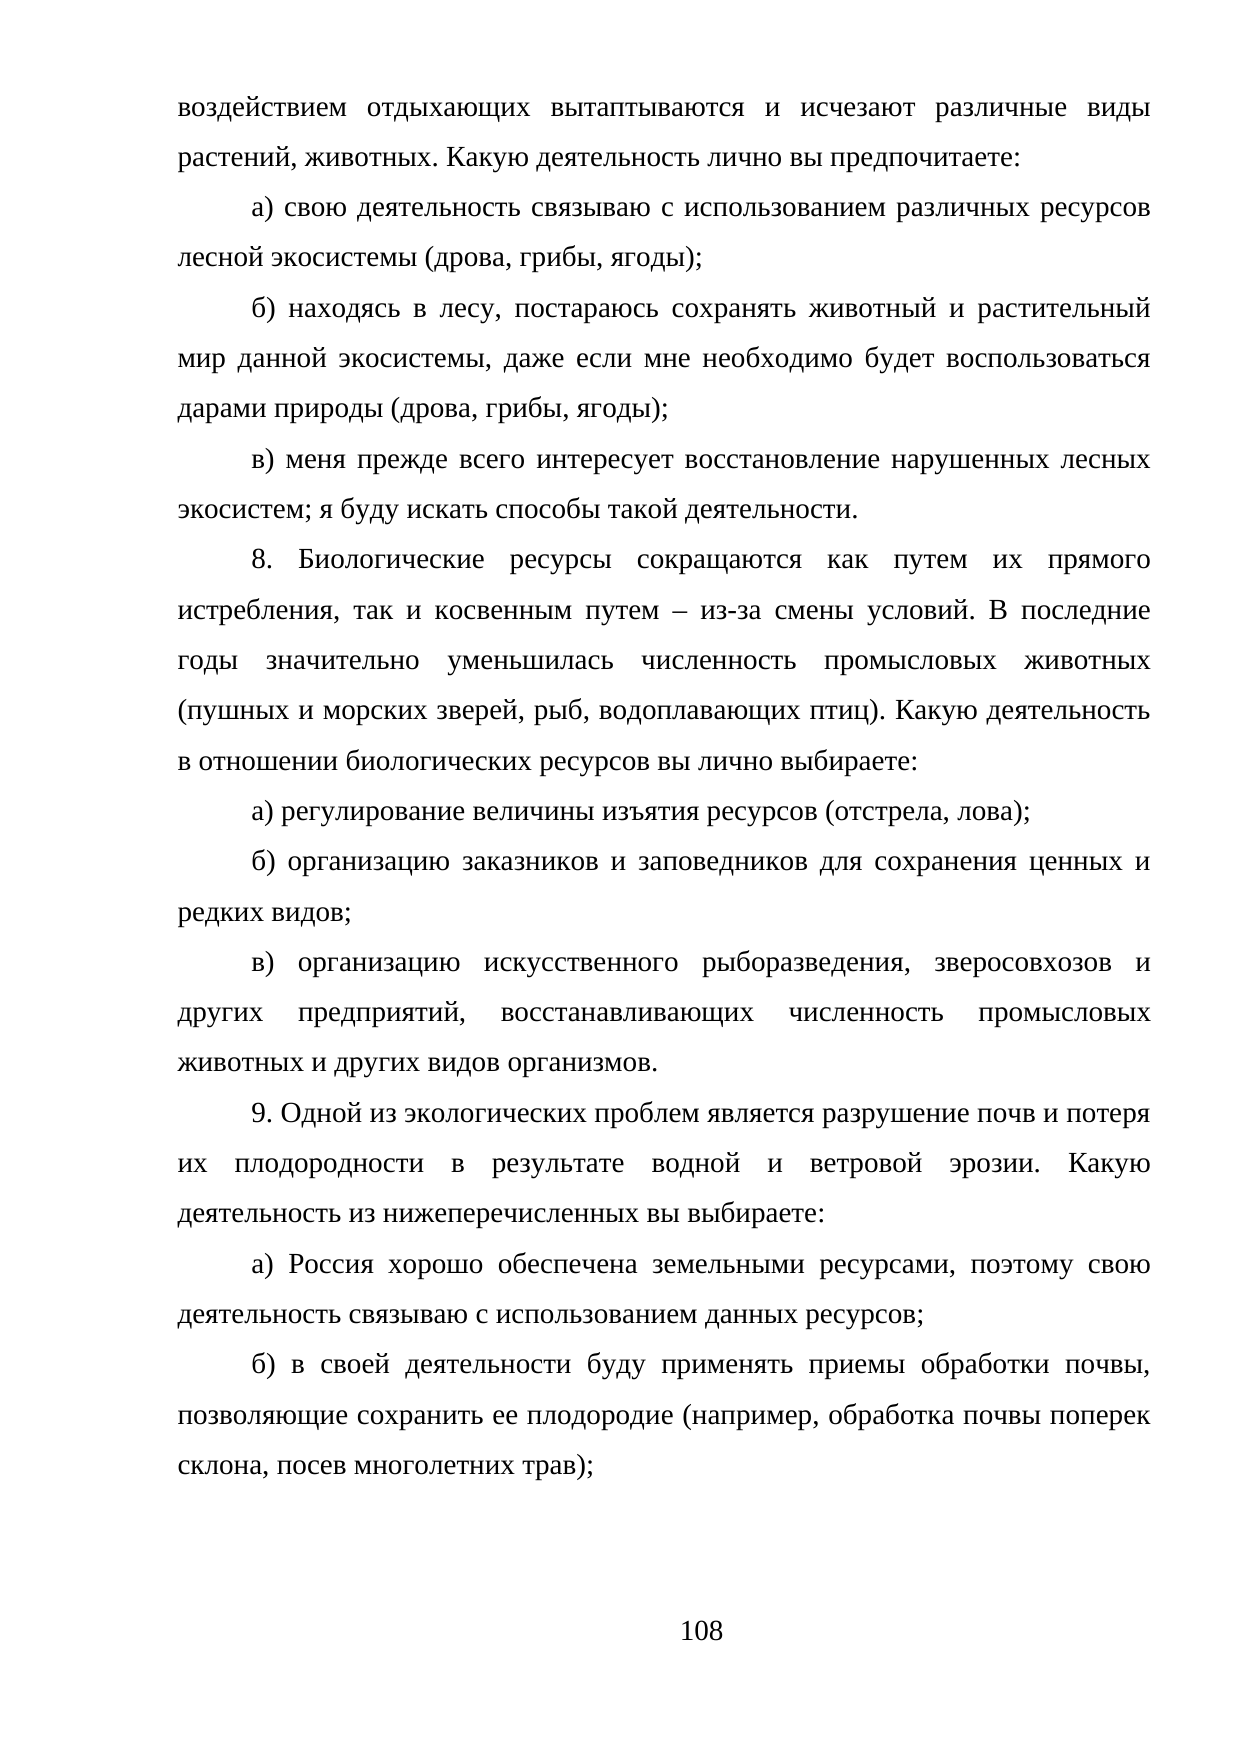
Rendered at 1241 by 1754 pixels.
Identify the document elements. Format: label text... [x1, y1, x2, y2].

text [177, 89, 1152, 172]
text б) организацию заказников и заповедников для сохранения ценных и редких видов; [177, 843, 1152, 927]
text а) Россия хорошо обеспечена земельными ресурсами, поэтому свою деятельность связываю с использованием данных ресурсов; [177, 1246, 1152, 1330]
text б) находясь в лесу, постараюсь сохранять животный и растительный мир данной экосистемы, даже если мне необходимо будет воспользоваться дарами природы (дрова, грибы, ягоды); [177, 290, 1152, 424]
text в) организацию искусственного рыборазведения, зверосовхозов и других предприятий, восстанавливающих численность промысловых животных и других видов организмов. [177, 944, 1152, 1078]
text б) в своей деятельности буду применять приемы обработки почвы, позволяющие сохранить ее плодородие (например, обработка почвы поперек склона, посев многолетних трав); [177, 1346, 1152, 1481]
text 8. Биологические ресурсы сокращаются как путем их прямого истребления, так и косвенным путем – из-за смены условий. В последние годы значительно уменьшилась численность промысловых животных (пушных и морских зверей, рыб, водоплавающих птиц). Какую деятельность в отношении биологических ресурсов вы лично выбираете: [177, 541, 1152, 776]
text 9. Одной из экологических проблем является разрушение почв и потеря их плодородности в результате водной и ветровой эрозии. Какую деятельность из нижеперечисленных вы выбираете: [177, 1095, 1152, 1229]
text в) меня прежде всего интересует восстановление нарушенных лесных экосистем; я буду искать способы такой деятельности. [177, 441, 1152, 525]
text а) регулирование величины изъятия ресурсов (отстрела, лова); [177, 793, 1152, 827]
text а) свою деятельность связываю с использованием различных ресурсов лесной экосистемы (дрова, грибы, ягоды); [177, 189, 1152, 273]
